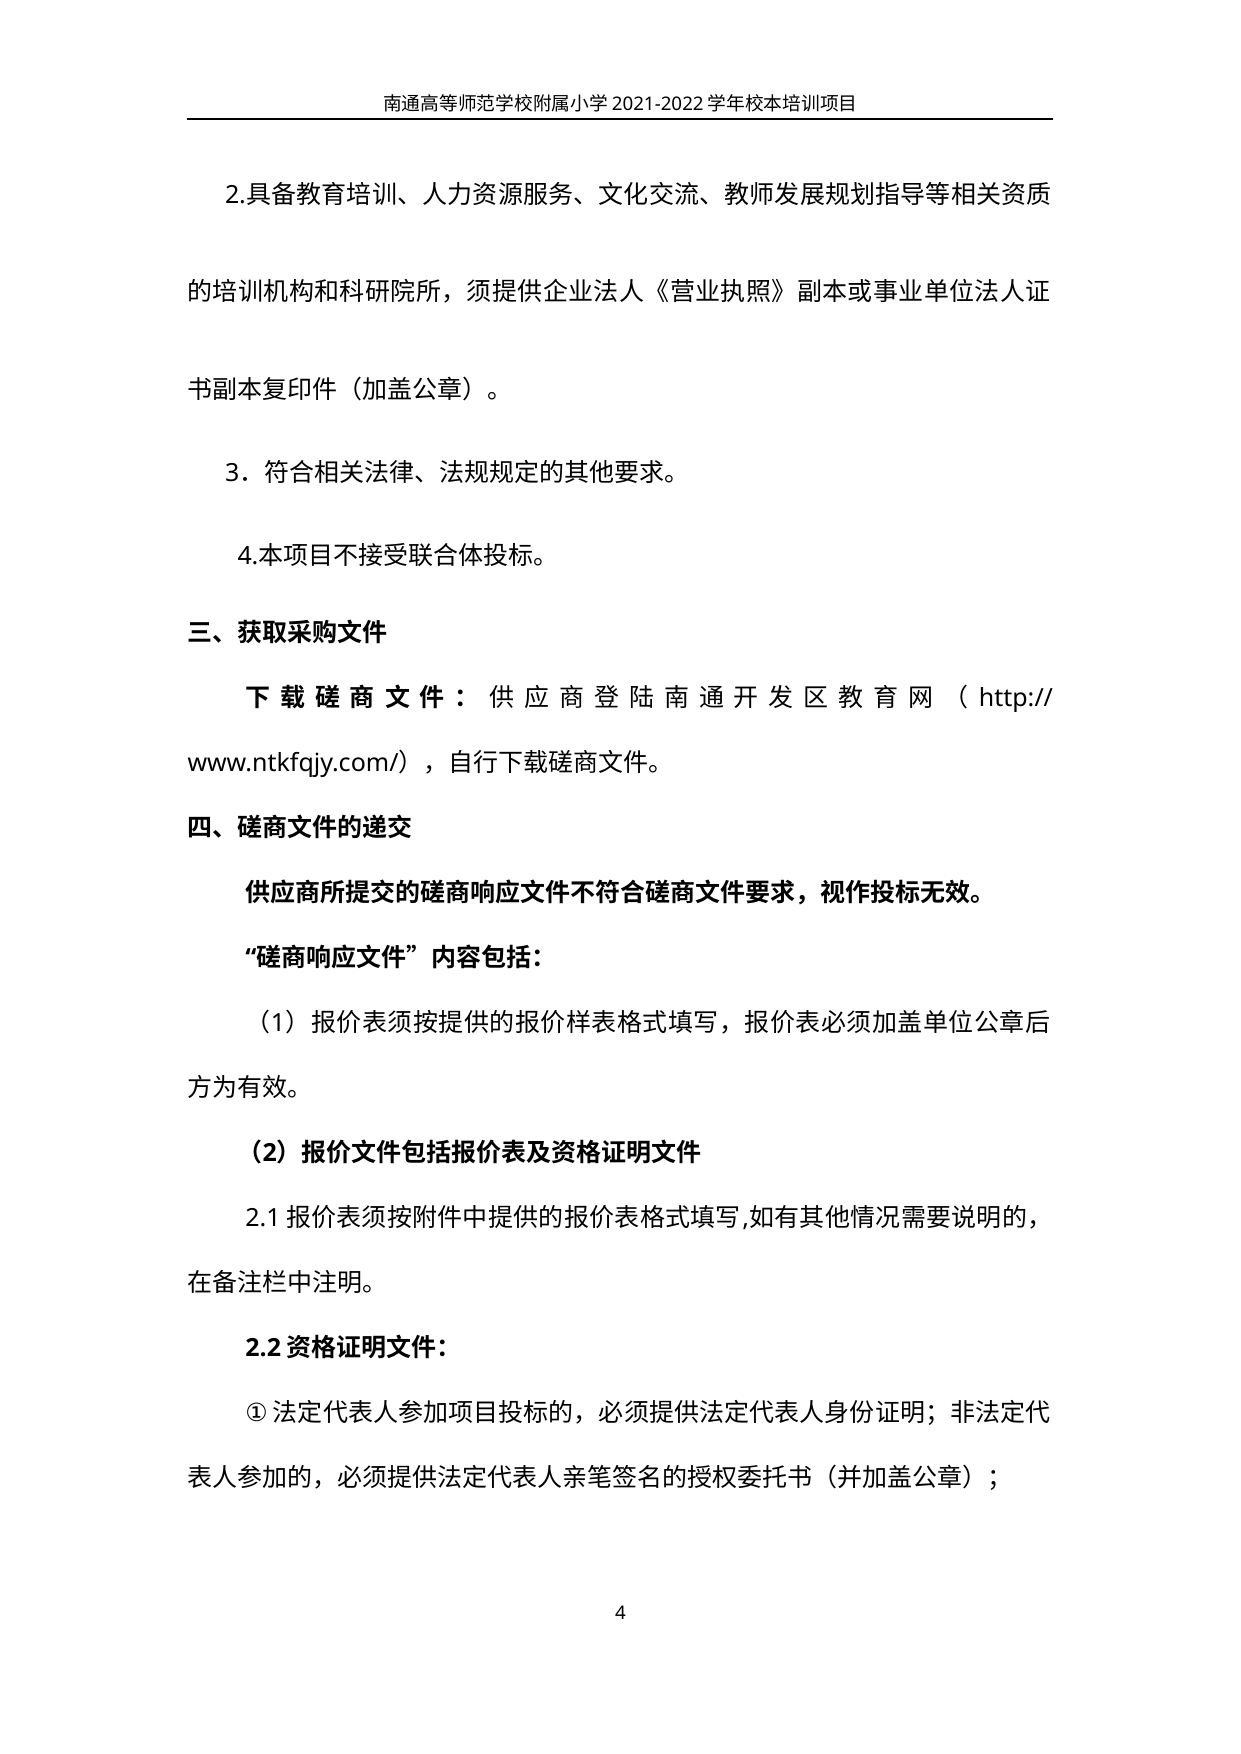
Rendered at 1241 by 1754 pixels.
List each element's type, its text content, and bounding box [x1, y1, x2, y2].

text （1）报价表须按提供的报价样表格式填写，报价表必须加盖单位公章后方为有效。 [187, 988, 1053, 1118]
text 2.具备教育培训、人力资源服务、文化交流、教师发展规划指导等相关资质的培训机构和科研院所，须提供企业法人《营业执照》副本或事业单位法人证书副本复印件（加盖公章）。 [187, 308, 1053, 420]
text 2.1报价表须按附件中提供的报价表格式填写,如有其他情况需要说明的，在备注栏中注明。 [187, 1183, 1053, 1313]
text 三、获取采购文件 [187, 598, 1053, 663]
text 供应商所提交的磋商响应文件不符合磋商文件要求，视作投标无效。 [187, 858, 1053, 923]
text （2）报价文件包括报价表及资格证明文件 [187, 1118, 1053, 1183]
text 4.本项目不接受联合体投标。 [187, 521, 1053, 586]
text 2.具备教育培训、人力资源服务、文化交流、教师发展规划指导等相关资质的培训机构和科研院所，须提供企业法人《营业执照》副本或事业单位法人证书副本复印件（加盖公章）。 [187, 160, 1053, 272]
text “磋商响应文件”内容包括： [187, 923, 1053, 988]
text ①法定代表人参加项目投标的，必须提供法定代表人身份证明；非法定代表人参加的，必须提供法定代表人亲笔签名的授权委托书（并加盖公章）； [187, 1378, 1053, 1508]
text 四、磋商文件的递交 [187, 793, 1053, 858]
text 2.2资格证明文件： [187, 1313, 1053, 1378]
text 3．符合相关法律、法规规定的其他要求。 [187, 438, 1053, 503]
text 下载磋商文件：供应商登陆南通开发区教育网（http://www.ntkfqjy.com/），自行下载磋商文件。 [187, 663, 1053, 793]
